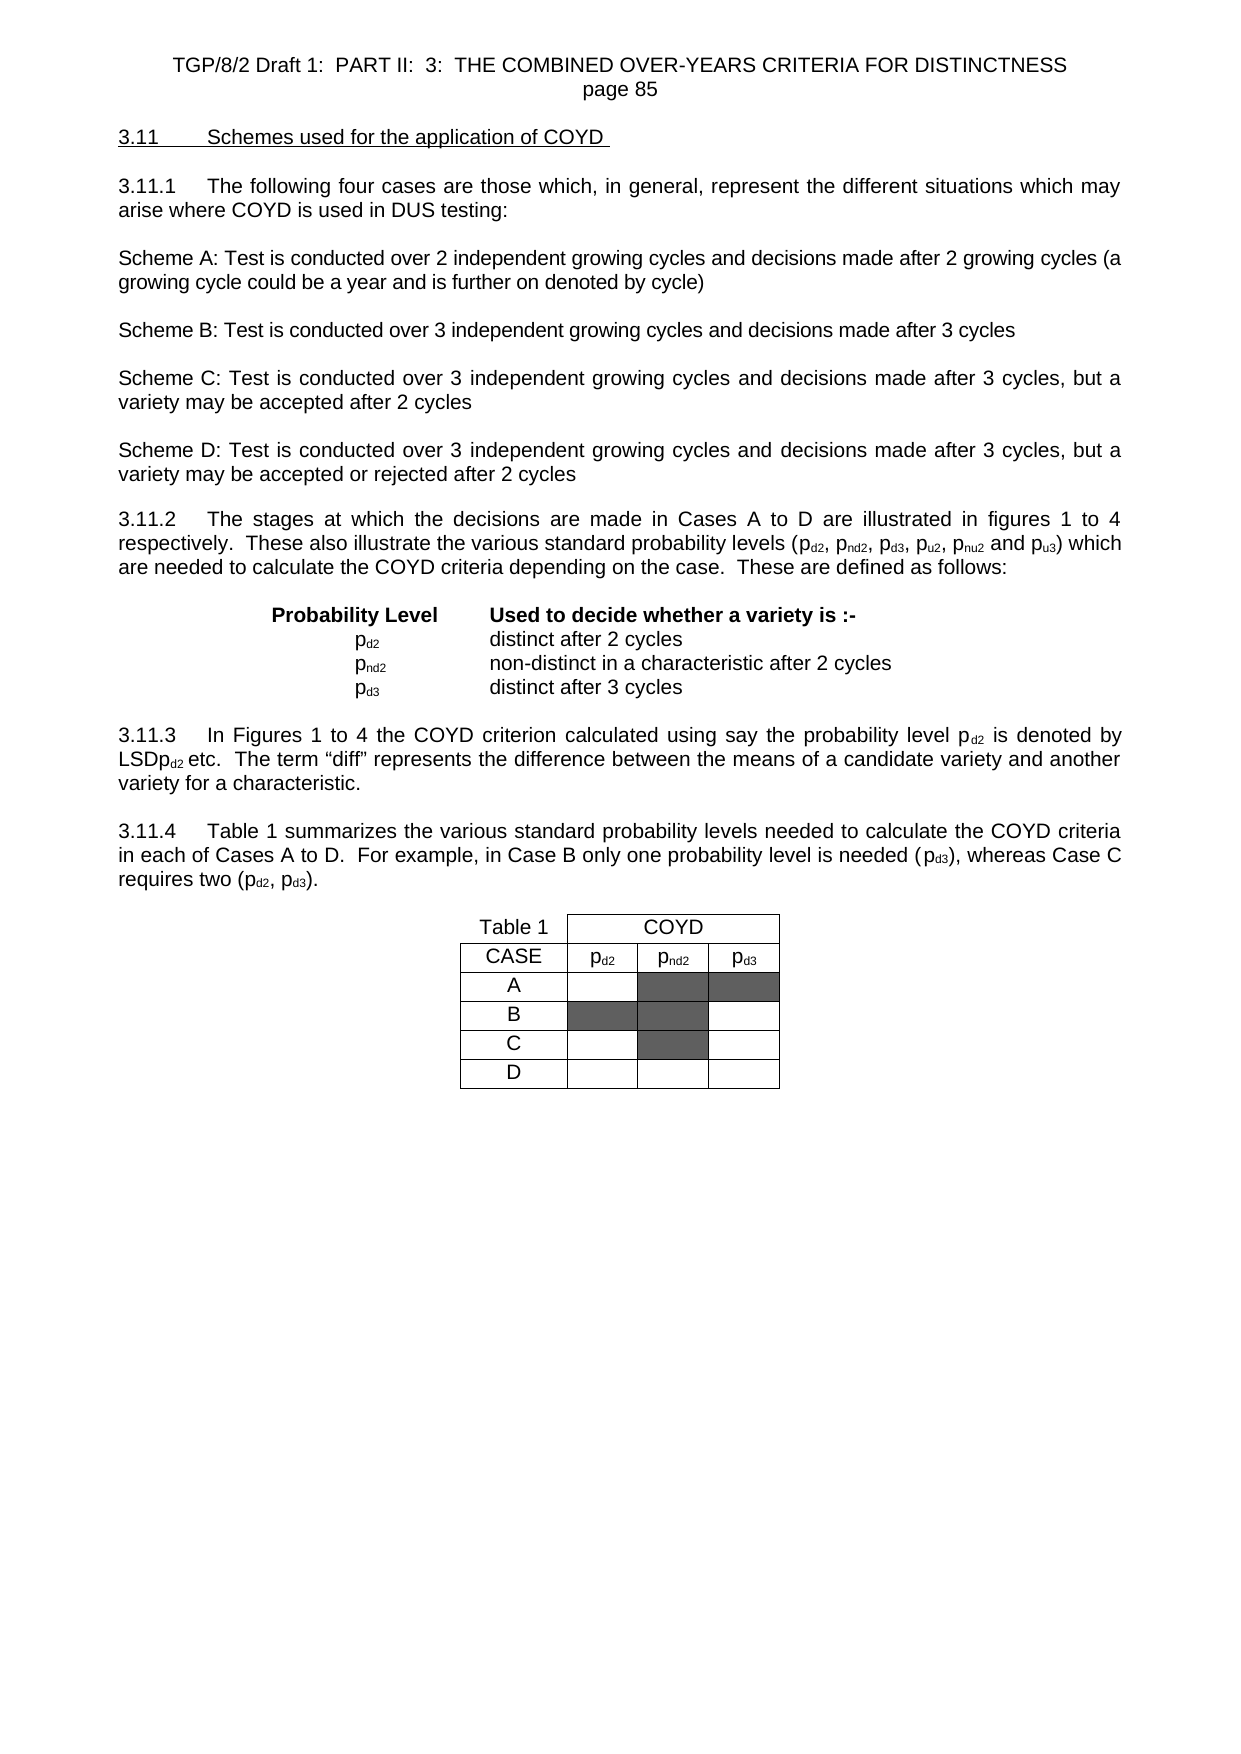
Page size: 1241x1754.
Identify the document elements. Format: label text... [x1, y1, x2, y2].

text 3.11.4 Table 1 summarizes the various standard probability levels needed to calculate the COYD criteria in each of Cases A to D. For example, in Case B only one probability level is needed (pd3), whereas Case C requires two (pd2, pd3). [118, 818, 1122, 890]
text Scheme D: Test is conducted over 3 independent growing cycles and decisions made after 3 cycles, but a variety may be accepted or rejected after 2 cycles [118, 437, 1122, 485]
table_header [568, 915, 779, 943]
text Scheme A: Test is conducted over 2 independent growing cycles and decisions made after 2 growing cycles (a growing cycle could be a year and is further on denoted by cycle) [118, 246, 1122, 294]
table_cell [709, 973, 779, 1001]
text 3.11.2 The stages at which the decisions are made in Cases A to D are illustrated in figures 1 to 4 respectively. These also illustrate the various standard probability levels (pd2, pnd2, pd3, pu2, pnu2 and pu3) which are needed to calculate the COYD criteria depending on the case. These are defined as follows: [118, 507, 1122, 579]
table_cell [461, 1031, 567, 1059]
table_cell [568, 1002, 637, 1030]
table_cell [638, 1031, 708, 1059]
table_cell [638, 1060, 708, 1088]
text 3.11.3 In Figures 1 to 4 the COYD criterion calculated using say the probability level pd2 is denoted by LSDpd2 etc. The term “diff” represents the difference between the means of a candidate variety and another variety for a characteristic. [118, 723, 1122, 794]
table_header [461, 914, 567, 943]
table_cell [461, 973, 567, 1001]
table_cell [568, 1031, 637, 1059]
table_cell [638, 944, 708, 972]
text Scheme C: Test is conducted over 3 independent growing cycles and decisions made after 3 cycles, but a variety may be accepted after 2 cycles [118, 366, 1122, 413]
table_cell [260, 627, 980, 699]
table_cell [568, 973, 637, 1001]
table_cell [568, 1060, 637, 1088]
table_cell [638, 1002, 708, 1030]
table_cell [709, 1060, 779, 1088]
subtitle 3.11 Schemes used for the application of COYD [118, 125, 1122, 149]
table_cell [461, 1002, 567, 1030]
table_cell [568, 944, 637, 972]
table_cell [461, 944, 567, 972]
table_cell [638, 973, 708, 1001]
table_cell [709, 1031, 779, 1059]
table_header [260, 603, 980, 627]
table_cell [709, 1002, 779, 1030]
text 3.11.1 The following four cases are those which, in general, represent the different situations which may arise where COYD is used in DUS testing: [118, 174, 1122, 222]
text Scheme B: Test is conducted over 3 independent growing cycles and decisions made after 3 cycles [118, 318, 1122, 342]
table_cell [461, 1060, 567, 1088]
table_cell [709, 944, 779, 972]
